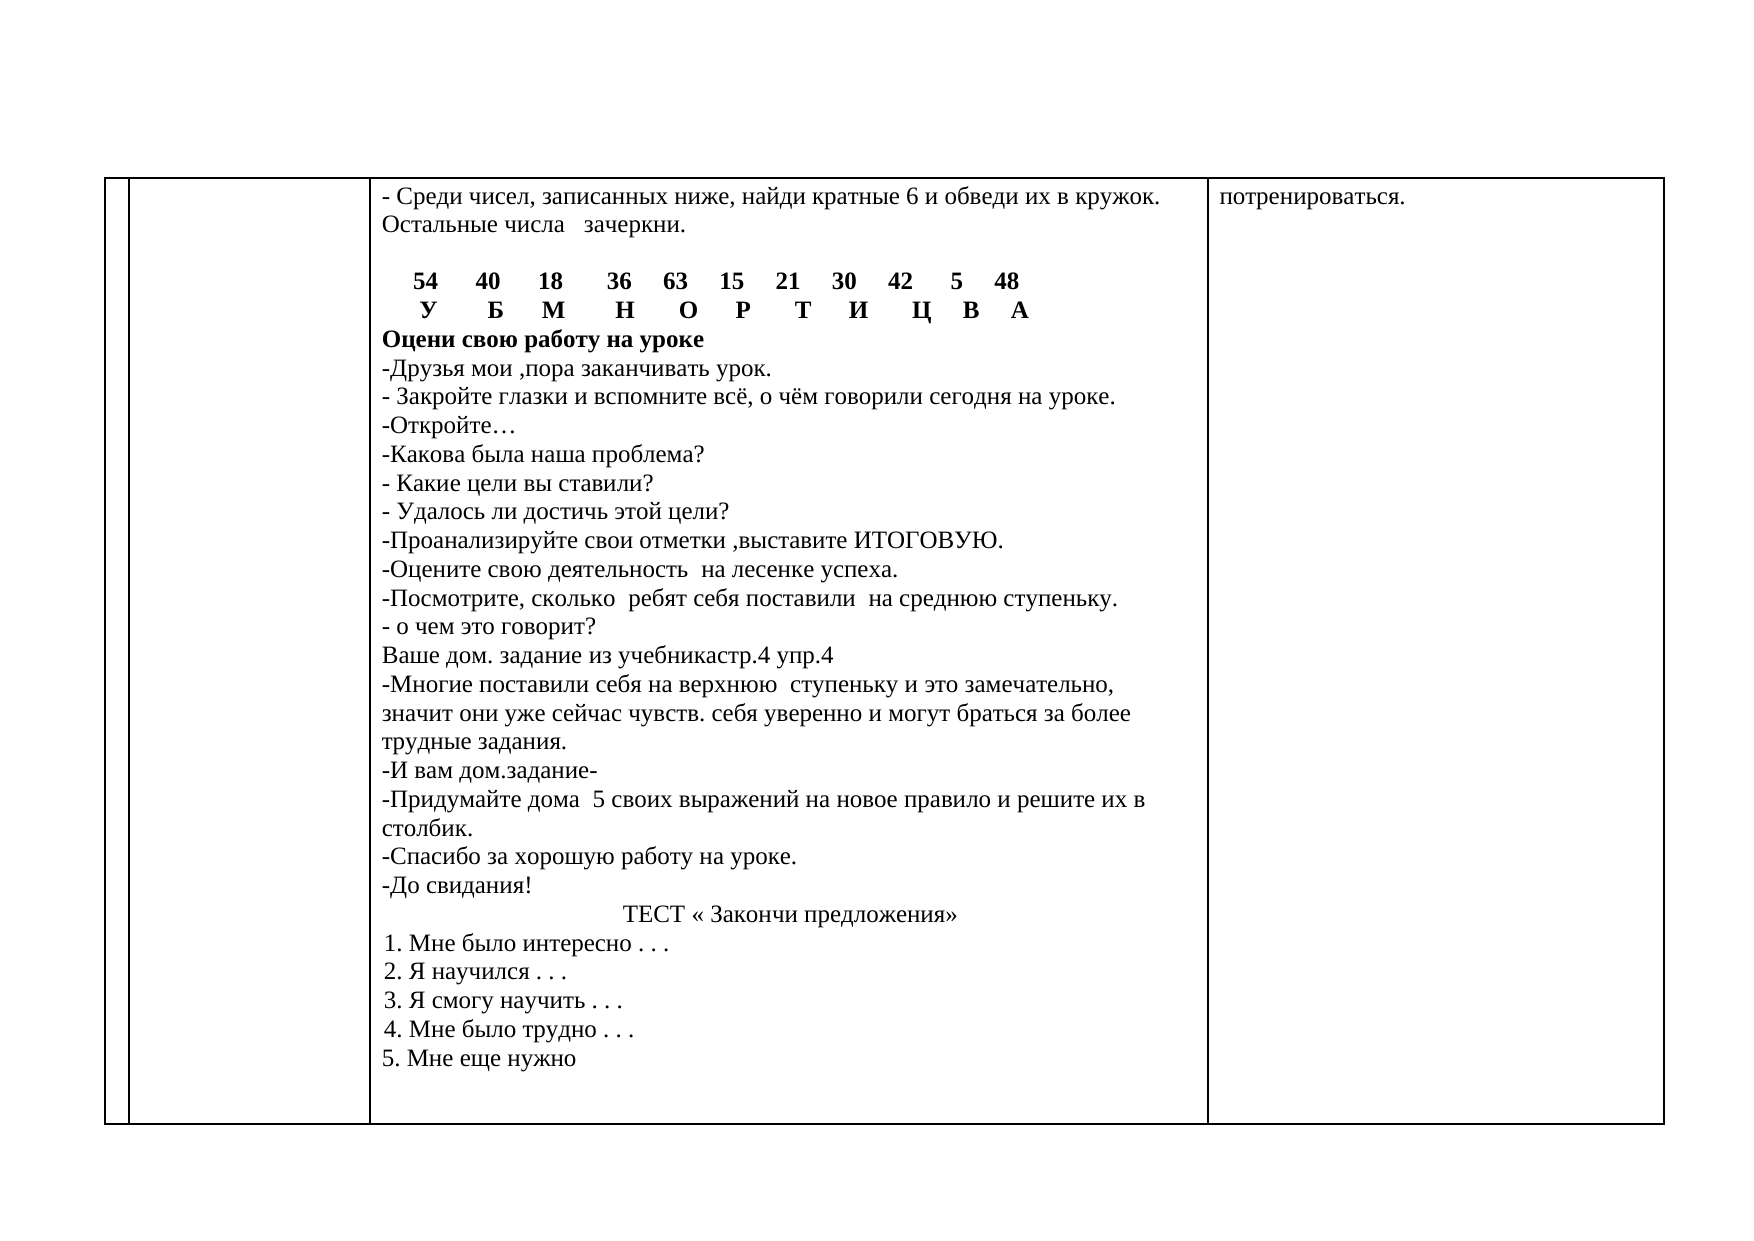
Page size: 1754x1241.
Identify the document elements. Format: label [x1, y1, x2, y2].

table_cell [106, 179, 128, 1123]
table_cell [371, 179, 1207, 1123]
table_cell [1209, 179, 1663, 1123]
table_cell [1665, 177, 1669, 1123]
table_cell [130, 179, 369, 1123]
